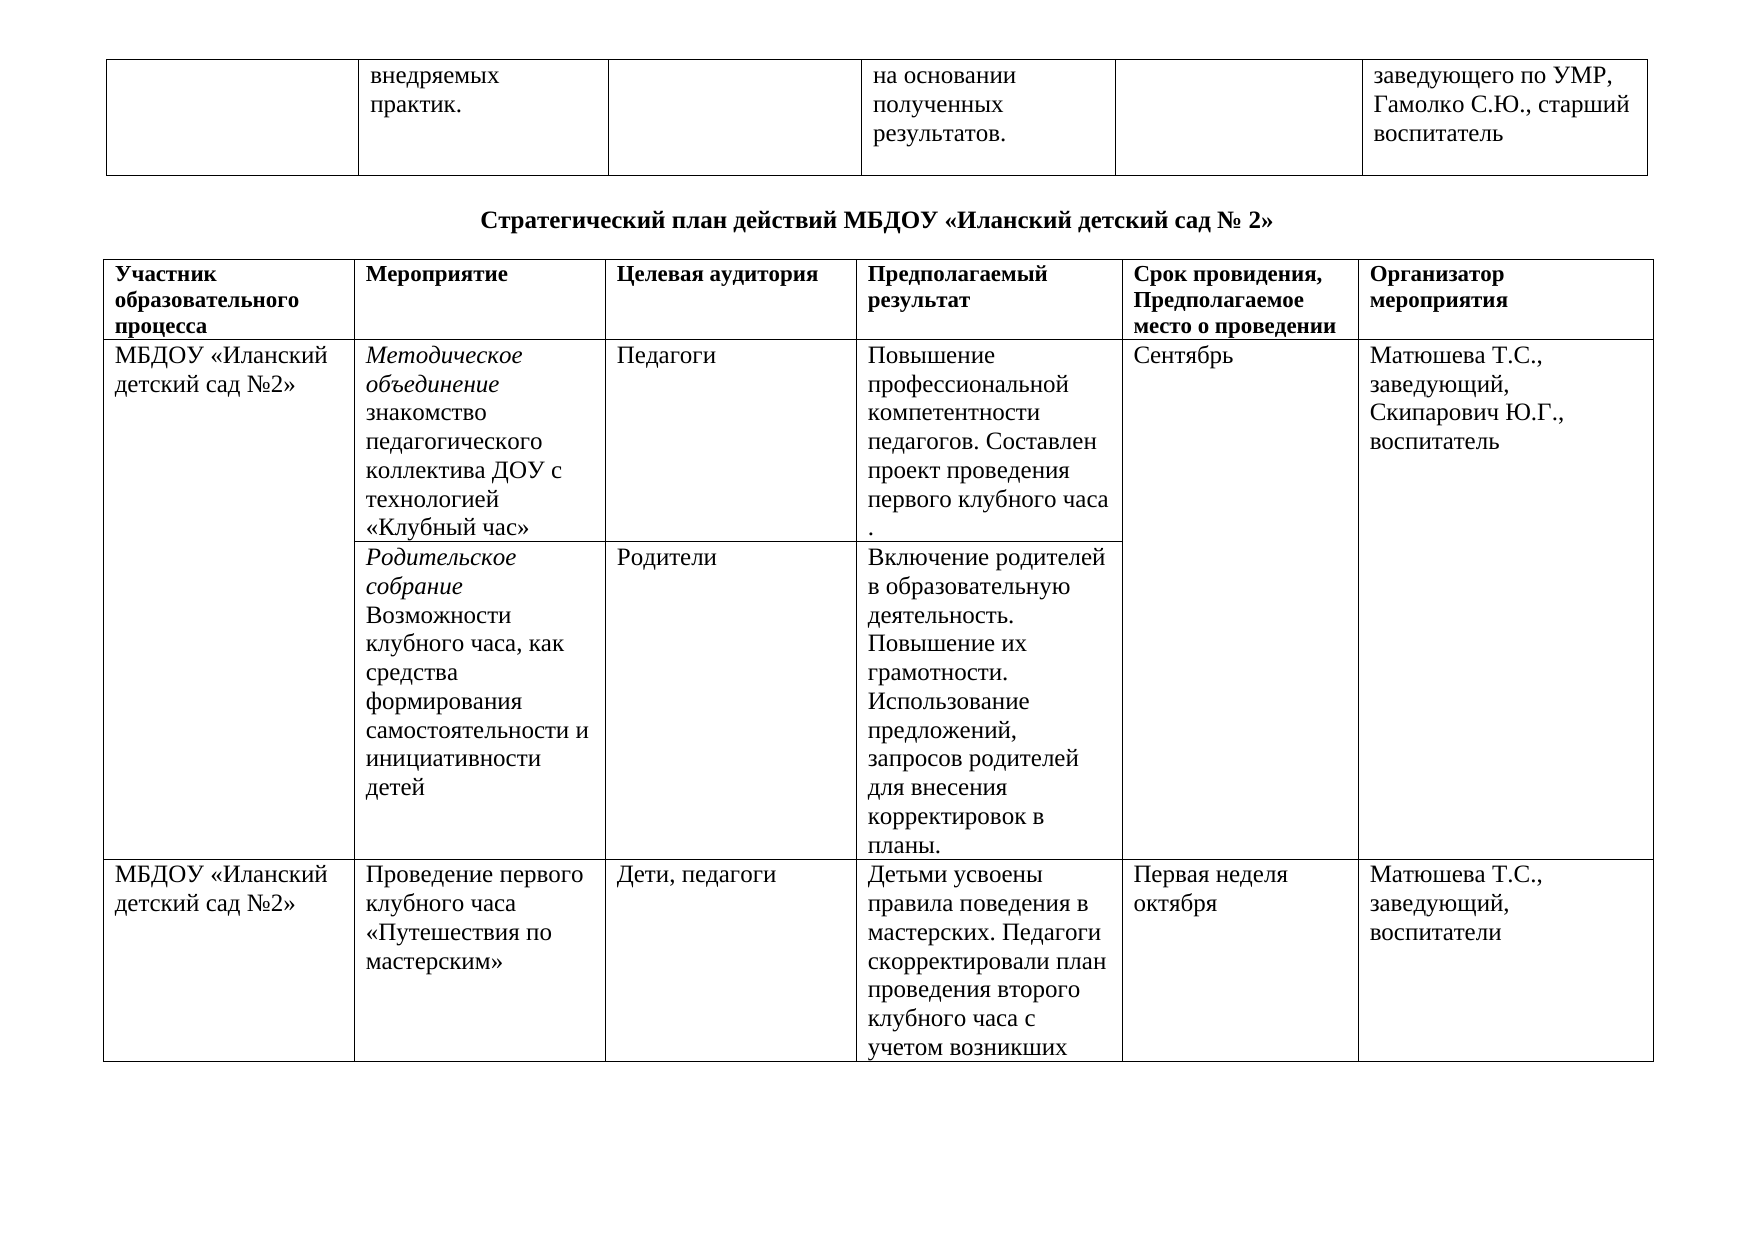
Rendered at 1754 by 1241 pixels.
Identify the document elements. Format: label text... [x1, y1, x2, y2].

table_cell Матюшева Т.С., заведующий, Скипарович Ю.Г., воспитатель [1359, 340, 1653, 858]
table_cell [862, 60, 1115, 175]
table_cell Родительское собрание Возможности клубного часа, как средства формирования самостоятельности и инициативности детей [355, 542, 605, 858]
table_header Целевая аудитория [606, 260, 856, 339]
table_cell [1359, 860, 1653, 1061]
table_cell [104, 860, 354, 1061]
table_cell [1363, 60, 1647, 175]
table_cell Повышение профессиональной компетентности педагогов. Составлен проект проведения первого клубного часа . [857, 340, 1122, 541]
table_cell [359, 60, 608, 175]
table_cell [609, 60, 861, 175]
table_cell Методическое объединение знакомство педагогического коллектива ДОУ с технологией «Клубный час» [355, 340, 605, 541]
table_header Участник образовательного процесса [104, 260, 354, 339]
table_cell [355, 860, 605, 1061]
table_cell Педагоги [606, 340, 856, 541]
table_header Организатор мероприятия [1359, 260, 1653, 339]
table_header Срок провидения, Предполагаемое место о проведении [1123, 260, 1358, 339]
table_header Мероприятие [355, 260, 605, 339]
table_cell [857, 860, 1122, 1061]
table_cell Включение родителей в образовательную деятельность. Повышение их грамотности. Использование предложений, запросов родителей для внесения корректировок в планы. [857, 542, 1122, 858]
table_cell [107, 60, 358, 175]
table_cell Сентябрь [1123, 340, 1358, 858]
table_header Предполагаемый результат [857, 260, 1122, 339]
table_cell МБДОУ «Иланский детский сад №2» [104, 340, 354, 858]
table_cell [1123, 860, 1358, 1061]
table_cell Дети, педагоги [606, 860, 856, 1061]
table_cell Родители [606, 542, 856, 858]
text Стратегический план действий МБДОУ «Иланский детский сад № 2» [118, 205, 1636, 234]
